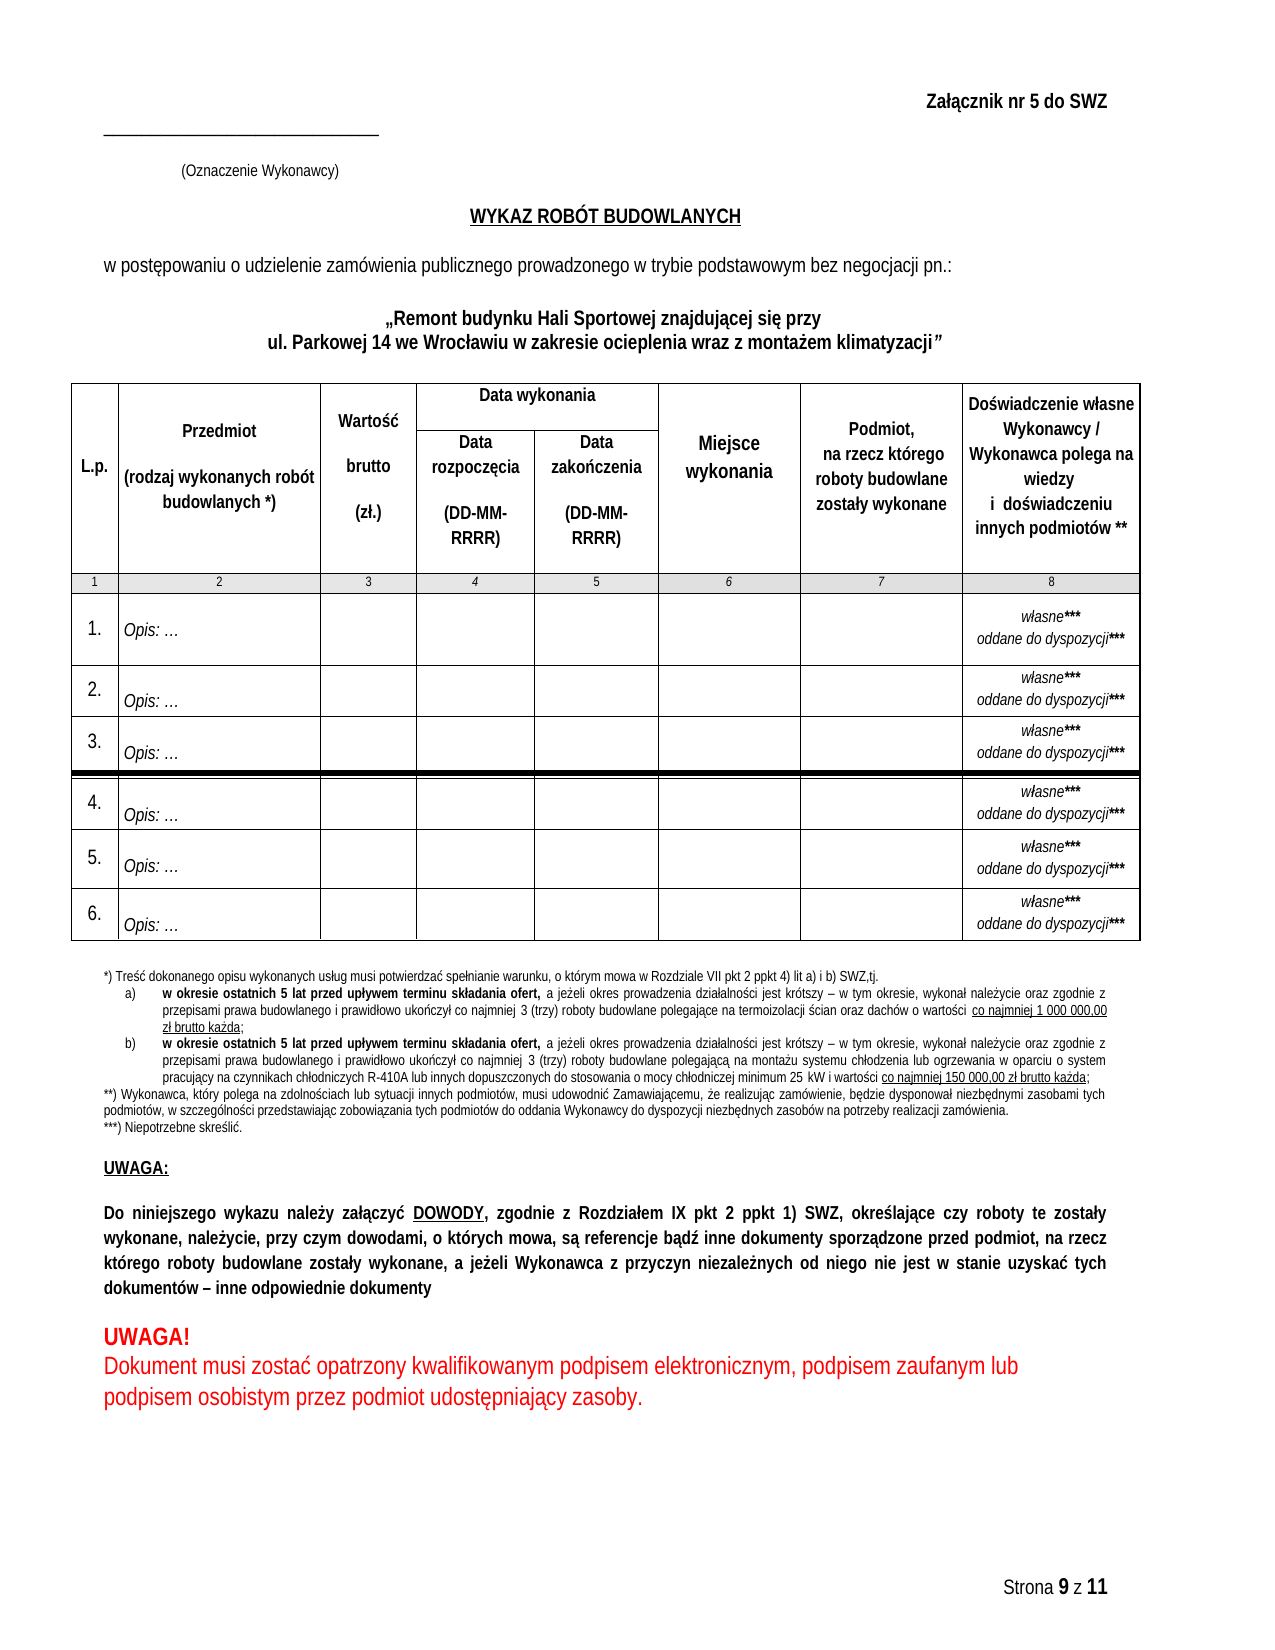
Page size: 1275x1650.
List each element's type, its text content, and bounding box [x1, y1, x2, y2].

table_cell [801, 594, 962, 664]
table_cell [321, 594, 416, 664]
table_cell Opis: … [119, 594, 320, 664]
list w okresie ostatnich 5 lat przed upływem terminu składania ofert, a jeżeli okres prowadzenia działalności jest krótszy – w tym okresie, wykonał należycie oraz zgodnie z przepisami prawa budowlanego i prawidłowo ukończył co najmniej 3 (trzy) roboty budowlane polegającą na montażu systemu chłodzenia lub ogrzewania w oparciu o system pracujący na czynnikach chłodniczych R-410A lub innych dopuszczonych do stosowania o mocy chłodniczej minimum 25 kW i wartości co najmniej 150 000,00 zł brutto każda; [125, 1035, 1107, 1085]
table_cell własne*** oddane do dyspozycji*** [963, 830, 1139, 888]
table_cell [659, 717, 800, 770]
table_cell Miejsce wykonania [659, 430, 800, 573]
table_cell [321, 779, 416, 829]
table_cell 5. [72, 830, 118, 888]
table_cell [801, 830, 962, 888]
table_cell [535, 889, 658, 939]
table_cell [417, 717, 534, 770]
table_cell [659, 779, 800, 829]
table_cell Data rozpoczęcia (DD-MM-RRRR) [417, 431, 534, 573]
table_cell 4. [72, 779, 118, 829]
table_header L.p. [72, 384, 118, 573]
table_cell Opis: … [119, 779, 320, 829]
table_cell własne*** oddane do dyspozycji*** [963, 717, 1139, 770]
table_cell [659, 666, 800, 716]
table_cell Data zakończenia (DD-MM-RRRR) [535, 431, 658, 573]
table_cell [535, 666, 658, 716]
table_header [659, 384, 800, 430]
table_cell 1 [72, 574, 118, 593]
table_cell [417, 889, 534, 939]
table_header Podmiot, na rzecz którego roboty budowlane zostały wykonane [801, 384, 962, 573]
table_cell [659, 830, 800, 888]
table_cell [535, 779, 658, 829]
table_cell [801, 666, 962, 716]
table_cell 2 [119, 574, 320, 593]
table_cell [659, 594, 800, 664]
text _____________________________ [103, 113, 1107, 137]
table_cell własne*** oddane do dyspozycji*** [963, 779, 1139, 829]
table_cell 4 [417, 574, 534, 593]
table_cell własne*** oddane do dyspozycji*** [963, 594, 1139, 664]
table_cell własne*** oddane do dyspozycji*** [963, 666, 1139, 716]
table_cell 7 [801, 574, 962, 593]
table_cell 2. [72, 666, 118, 716]
list w okresie ostatnich 5 lat przed upływem terminu składania ofert, a jeżeli okres prowadzenia działalności jest krótszy – w tym okresie, wykonał należycie oraz zgodnie z przepisami prawa budowlanego i prawidłowo ukończył co najmniej 3 (trzy) roboty budowlane polegające na termoizolacji ścian oraz dachów o wartości co najmniej 1 000 000,00 zł brutto każda; [125, 985, 1107, 1035]
table_cell [801, 779, 962, 829]
table_cell [535, 594, 658, 664]
table_cell [321, 717, 416, 770]
text Załącznik nr 5 do SWZ [103, 89, 1107, 113]
table_header Wartość brutto (zł.) [321, 384, 416, 573]
text WYKAZ ROBÓT BUDOWLANYCH [103, 204, 1107, 228]
table_cell [321, 666, 416, 716]
table_cell 8 [963, 574, 1139, 593]
text (Oznaczenie Wykonawcy) [103, 161, 1107, 180]
text UWAGA! [103, 1322, 1107, 1351]
text w postępowaniu o udzielenie zamówienia publicznego prowadzonego w trybie podstawowym bez negocjacji pn.: [103, 253, 1107, 277]
table_cell [535, 830, 658, 888]
table_cell [417, 830, 534, 888]
table_cell [535, 717, 658, 770]
text ***) Niepotrzebne skreślić. [103, 1119, 1107, 1136]
text „Remont budynku Hali Sportowej znajdującej się przy ul. Parkowej 14 we Wrocławiu w zakresie ocieplenia wraz z montażem klimatyzacji” [103, 306, 1107, 354]
table_cell 6 [659, 574, 800, 593]
table_cell Opis: … [119, 889, 320, 939]
table_cell 3 [321, 574, 416, 593]
table_cell [321, 889, 416, 939]
table_cell 5 [535, 574, 658, 593]
text **) Wykonawca, który polega na zdolnościach lub sytuacji innych podmiotów, musi udowodnić Zamawiającemu, że realizując zamówienie, będzie dysponował niezbędnymi zasobami tych podmiotów, w szczególności przedstawiając zobowiązania tych podmiotów do oddania Wykonawcy do dyspozycji niezbędnych zasobów na potrzeby realizacji zamówienia. [103, 1085, 1107, 1119]
table_cell 1. [72, 594, 118, 664]
table_cell Opis: … [119, 717, 320, 770]
text UWAGA: [103, 1157, 1107, 1178]
table_cell Opis: … [119, 830, 320, 888]
table_cell [417, 779, 534, 829]
table_header Przedmiot (rodzaj wykonanych robót budowlanych *) [119, 384, 320, 573]
table_cell [417, 666, 534, 716]
table_cell [801, 889, 962, 939]
table_cell 6. [72, 889, 118, 939]
table_cell [801, 717, 962, 770]
text Do niniejszego wykazu należy załączyć DOWODY, zgodnie z Rozdziałem IX pkt 2 ppkt 1) SWZ, określające czy roboty te zostały wykonane, należycie, przy czym dowodami, o których mowa, są referencje bądź inne dokumenty sporządzone przed podmiot, na rzecz którego roboty budowlane zostały wykonane, a jeżeli Wykonawca z przyczyn niezależnych od niego nie jest w stanie uzyskać tych dokumentów – inne odpowiednie dokumenty [103, 1202, 1107, 1298]
table_header Doświadczenie własne Wykonawcy / Wykonawca polega na wiedzy i doświadczeniu innych podmiotów ** [963, 384, 1139, 573]
table_cell [321, 830, 416, 888]
table_cell Opis: … [119, 666, 320, 716]
table_cell 3. [72, 717, 118, 770]
text *) Treść dokonanego opisu wykonanych usług musi potwierdzać spełnianie warunku, o którym mowa w Rozdziale VII pkt 2 ppkt 4) lit a) i b) SWZ,tj. [103, 968, 1107, 985]
table_header Data wykonania [417, 384, 658, 430]
table_cell [659, 889, 800, 939]
text Dokument musi zostać opatrzony kwalifikowanym podpisem elektronicznym, podpisem zaufanym lub podpisem osobistym przez podmiot udostępniający zasoby. [103, 1351, 1107, 1410]
table_cell [417, 594, 534, 664]
table_cell własne*** oddane do dyspozycji*** [963, 889, 1139, 939]
